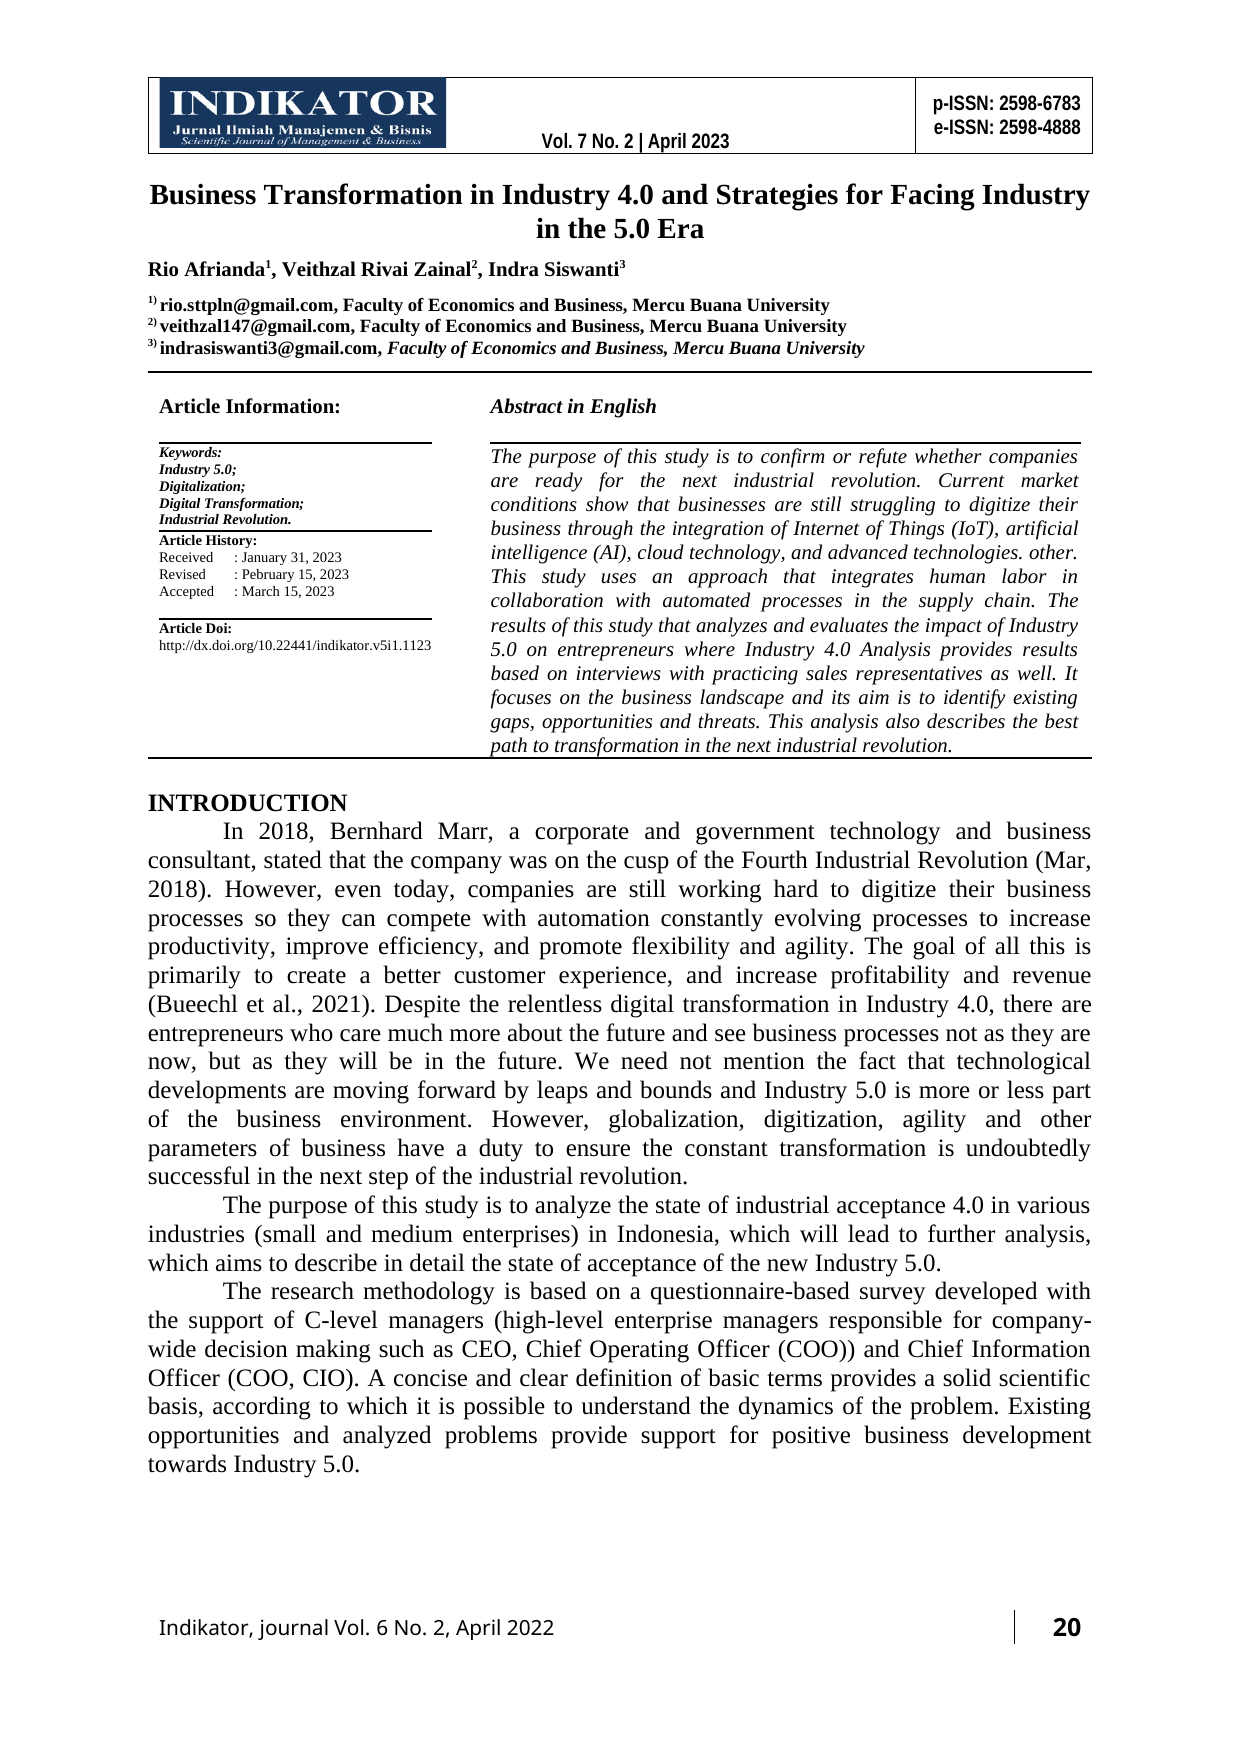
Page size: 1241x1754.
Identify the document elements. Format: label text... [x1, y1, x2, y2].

text Rio Afrianda1, Veithzal Rivai Zainal2, Indra Siswanti3 [148, 257, 1092, 281]
table_header Article Information: Keywords: Industry 5.0; Digitalization; Digital Transformation; Industrial Revolution. Article History: Received : January 31, 2023 Revised : Pebruary 15, 2023 Accepted : March 15, 2023 Article Doi: http://dx.doi.org/10.22441/indikator.v5i1.1123 [148, 373, 461, 757]
picture [159, 77, 447, 148]
text In 2018, Bernhard Marr, a corporate and government technology and business consultant, stated that the company was on the cusp of the Fourth Industrial Revolution (Mar, 2018). However, even today, companies are still working hard to digitize their business processes so they can compete with automation constantly evolving processes to increase productivity, improve efficiency, and promote flexibility and agility. The goal of all this is primarily to create a better customer experience, and increase profitability and revenue (Bueechl et al., 2021). Despite the relentless digital transformation in Industry 4.0, there are entrepreneurs who care much more about the future and see business processes not as they are now, but as they will be in the future. We need not mention the fact that technological developments are moving forward by leaps and bounds and Industry 5.0 is more or less part of the business environment. However, globalization, digitization, agility and other parameters of business have a duty to ensure the constant transformation is undoubtedly successful in the next step of the industrial revolution. [148, 816, 1092, 1190]
text 1) rio.sttpln@gmail.com, Faculty of Economics and Business, Mercu Buana University [148, 293, 1092, 315]
text INTRODUCTION [148, 788, 1092, 816]
text Business Transformation in Industry 4.0 and Strategies for Facing Industry in the 5.0 Era [148, 177, 1092, 244]
text 2) veithzal147@gmail.com, Faculty of Economics and Business, Mercu Buana University [148, 315, 1092, 337]
table_header Abstract in English The purpose of this study is to confirm or refute whether companies are ready for the next industrial revolution. Current market conditions show that businesses are still struggling to digitize their business through the integration of Internet of Things (IoT), artificial intelligence (AI), cloud technology, and advanced technologies. other. This study uses an approach that integrates human labor in collaboration with automated processes in the supply chain. The results of this study that analyzes and evaluates the impact of Industry 5.0 on entrepreneurs where Industry 4.0 Analysis provides results based on interviews with practicing sales representatives as well. It focuses on the business landscape and its aim is to identify existing gaps, opportunities and threats. This analysis also describes the best path to transformation in the next industrial revolution. [461, 373, 1092, 757]
text 3) indrasiswanti3@gmail.com, Faculty of Economics and Business, Mercu Buana University [148, 337, 1092, 358]
text The research methodology is based on a questionnaire-based survey developed with the support of C-level managers (high-level enterprise managers responsible for company-wide decision making such as CEO, Chief Operating Officer (COO)) and Chief Information Officer (COO, CIO). A concise and clear definition of basic terms provides a solid scientific basis, according to which it is possible to understand the dynamics of the problem. Existing opportunities and analyzed problems provide support for positive business development towards Industry 5.0. [148, 1276, 1092, 1478]
text The purpose of this study is to analyze the state of industrial acceptance 4.0 in various industries (small and medium enterprises) in Indonesia, which will lead to further analysis, which aims to describe in detail the state of acceptance of the new Industry 5.0. [148, 1190, 1092, 1276]
